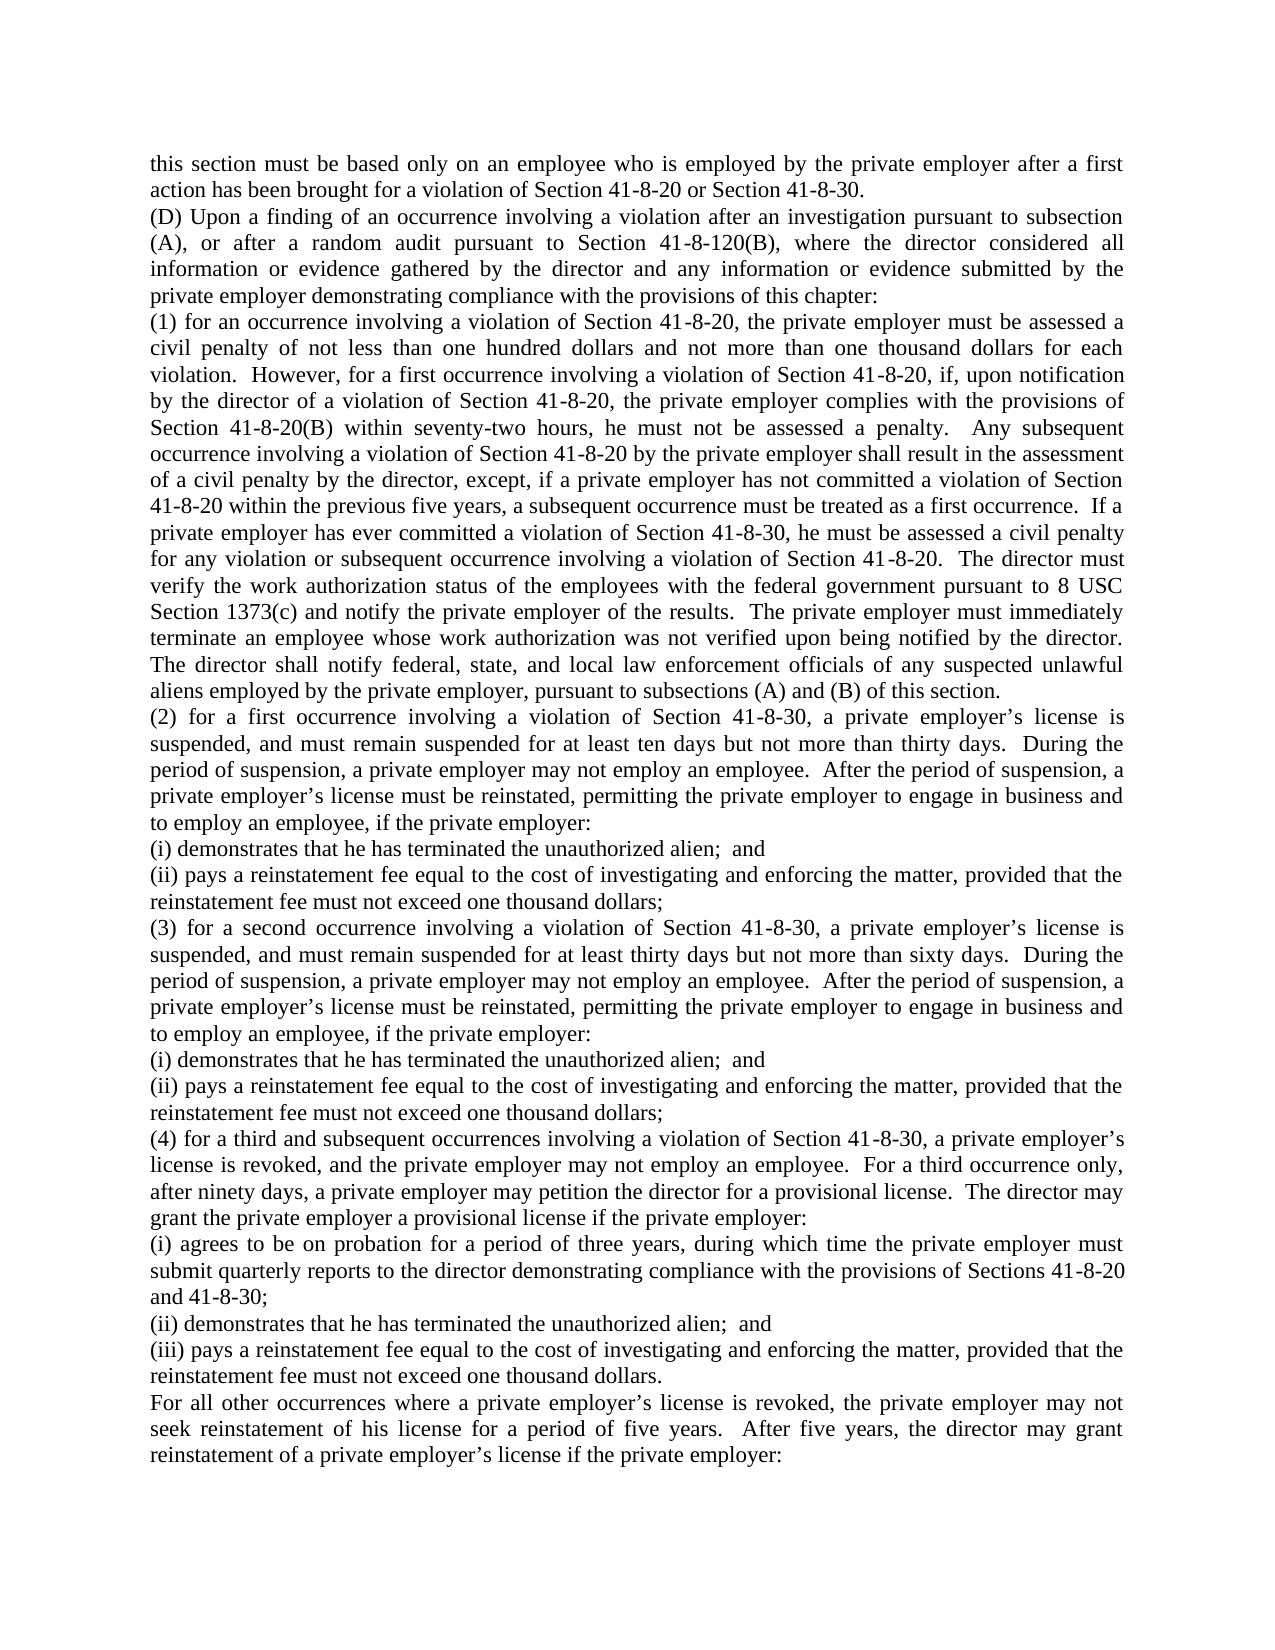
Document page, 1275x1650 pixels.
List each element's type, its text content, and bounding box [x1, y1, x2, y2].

text (ii) demonstrates that he has terminated the unauthorized alien; and [150, 1309, 1125, 1336]
text (1) for an occurrence involving a violation of Section 41-8-20, the private employer must be assessed a civil penalty of not less than one hundred dollars and not more than one thousand dollars for each violation. However, for a first occurrence involving a violation of Section 41-8-20, if, upon notification by the director of a violation of Section 41-8-20, the private employer complies with the provisions of Section 41-8-20(B) within seventy-two hours, he must not be assessed a penalty. Any subsequent occurrence involving a violation of Section 41-8-20 by the private employer shall result in the assessment of a civil penalty by the director, except, if a private employer has not committed a violation of Section 41-8-20 within the previous five years, a subsequent occurrence must be treated as a first occurrence. If a private employer has ever committed a violation of Section 41-8-30, he must be assessed a civil penalty for any violation or subsequent occurrence involving a violation of Section 41-8-20. The director must verify the work authorization status of the employees with the federal government pursuant to 8 USC Section 1373(c) and notify the private employer of the results. The private employer must immediately terminate an employee whose work authorization was not verified upon being notified by the director. The director shall notify federal, state, and local law enforcement officials of any suspected unlawful aliens employed by the private employer, pursuant to subsections (A) and (B) of this section. [150, 308, 1125, 703]
text (3) for a second occurrence involving a violation of Section 41-8-30, a private employer’s license is suspended, and must remain suspended for at least thirty days but not more than sixty days. During the period of suspension, a private employer may not employ an employee. After the period of suspension, a private employer’s license must be reinstated, permitting the private employer to engage in business and to employ an employee, if the private employer: [150, 914, 1125, 1046]
text (i) demonstrates that he has terminated the unauthorized alien; and [150, 835, 1125, 862]
text For all other occurrences where a private employer’s license is revoked, the private employer may not seek reinstatement of his license for a period of five years. After five years, the director may grant reinstatement of a private employer’s license if the private employer: [150, 1389, 1125, 1468]
text (iii) pays a reinstatement fee equal to the cost of investigating and enforcing the matter, provided that the reinstatement fee must not exceed one thousand dollars. [150, 1336, 1125, 1389]
text (i) demonstrates that he has terminated the unauthorized alien; and [150, 1046, 1125, 1072]
text (ii) pays a reinstatement fee equal to the cost of investigating and enforcing the matter, provided that the reinstatement fee must not exceed one thousand dollars; [150, 862, 1125, 914]
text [150, 150, 1125, 203]
text (ii) pays a reinstatement fee equal to the cost of investigating and enforcing the matter, provided that the reinstatement fee must not exceed one thousand dollars; [150, 1072, 1125, 1125]
text (2) for a first occurrence involving a violation of Section 41-8-30, a private employer’s license is suspended, and must remain suspended for at least ten days but not more than thirty days. During the period of suspension, a private employer may not employ an employee. After the period of suspension, a private employer’s license must be reinstated, permitting the private employer to engage in business and to employ an employee, if the private employer: [150, 703, 1125, 835]
text (4) for a third and subsequent occurrences involving a violation of Section 41-8-30, a private employer’s license is revoked, and the private employer may not employ an employee. For a third occurrence only, after ninety days, a private employer may petition the director for a provisional license. The director may grant the private employer a provisional license if the private employer: [150, 1125, 1125, 1231]
text (D) Upon a finding of an occurrence involving a violation after an investigation pursuant to subsection (A), or after a random audit pursuant to Section 41-8-120(B), where the director considered all information or evidence gathered by the director and any information or evidence submitted by the private employer demonstrating compliance with the provisions of this chapter: [150, 203, 1125, 308]
